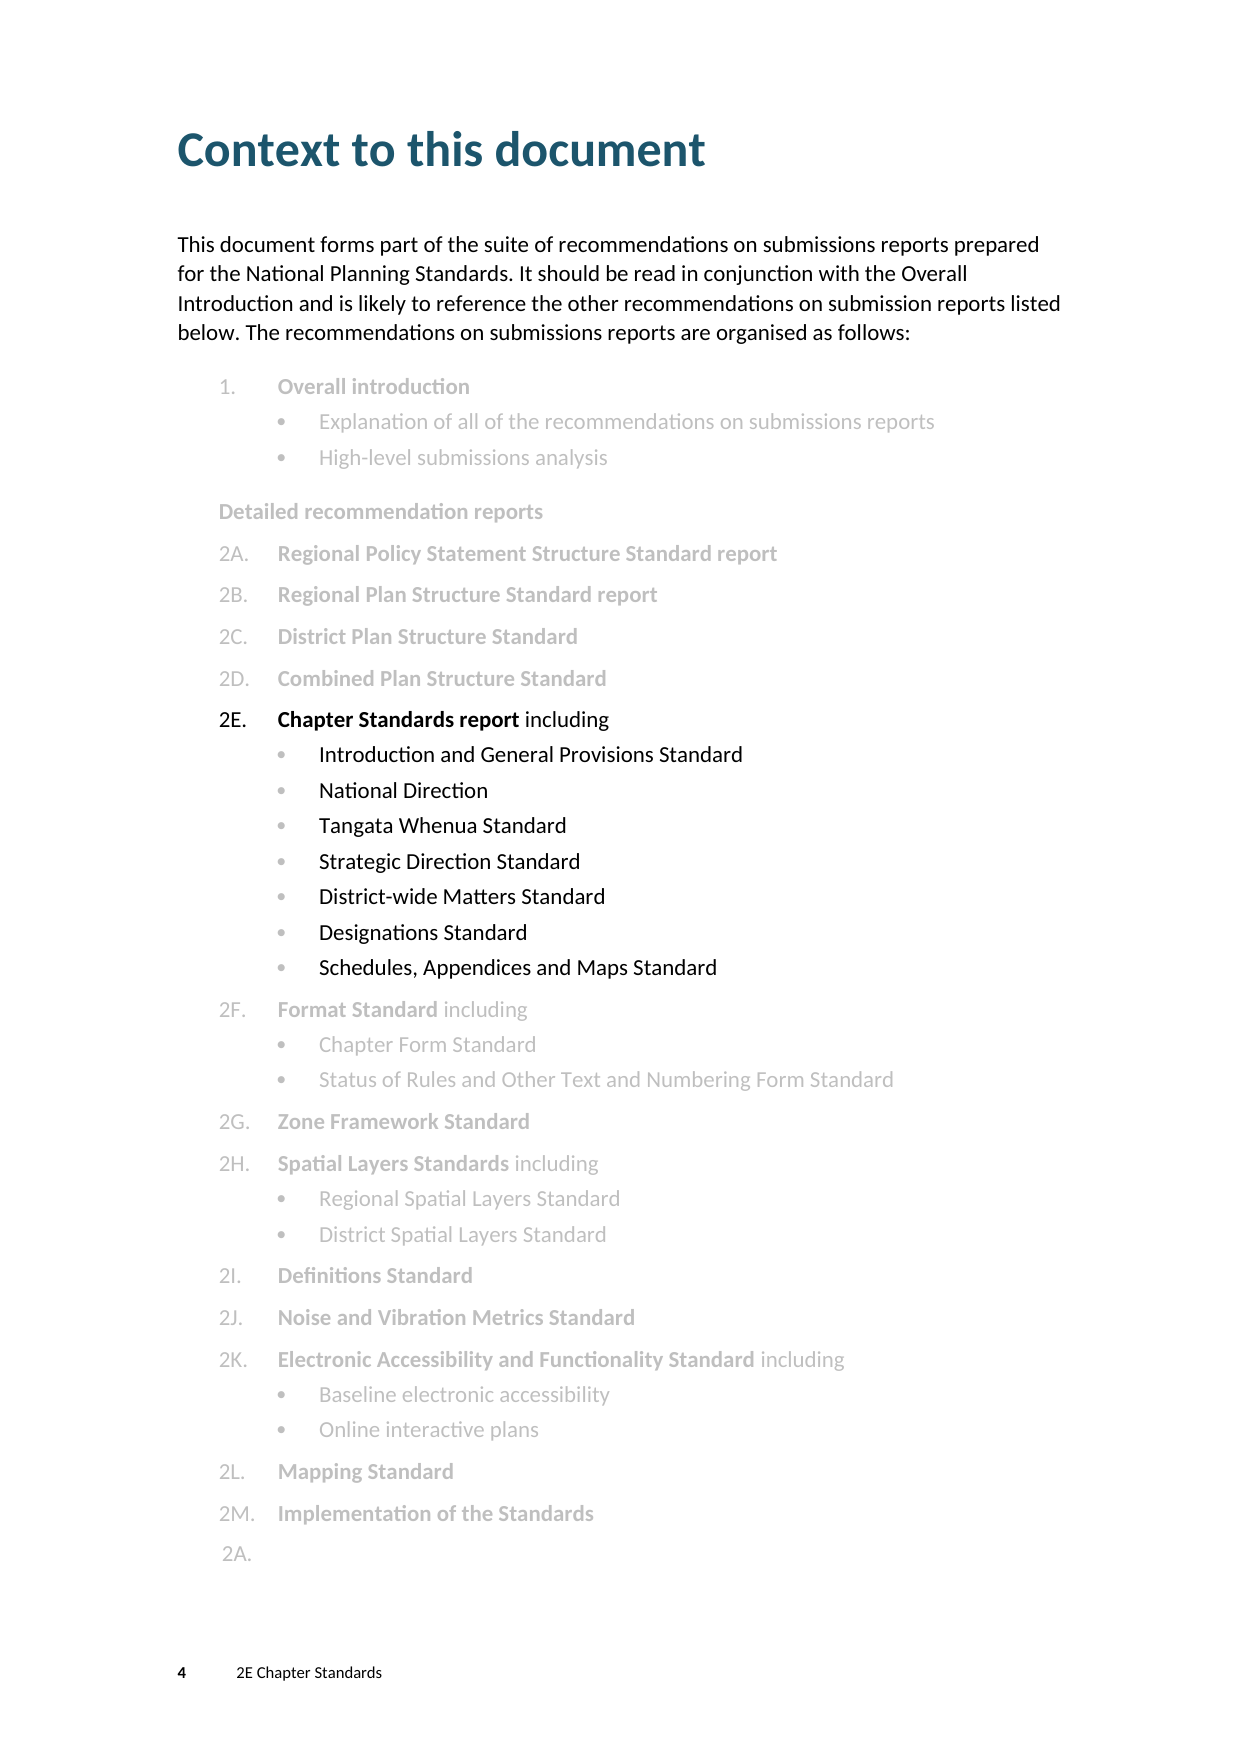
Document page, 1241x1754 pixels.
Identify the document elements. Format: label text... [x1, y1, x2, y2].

text Tangata Whenua Standard [278, 810, 1063, 839]
text Online interactive plans [278, 1414, 1063, 1444]
list Noise and Vibration Metrics Standard [218, 1302, 1063, 1331]
text National Direction [278, 775, 1063, 804]
text District Spatial Layers Standard [278, 1219, 1063, 1248]
list Format Standard including [218, 994, 1063, 1023]
text Schedules, Appendices and Maps Standard [278, 952, 1063, 981]
text District-wide Matters Standard [278, 881, 1063, 910]
subtitle Context to this document [177, 118, 1063, 179]
list Regional Policy Statement Structure Standard report [218, 537, 1063, 567]
list Spatial Layers Standards including [218, 1148, 1063, 1177]
list Definitions Standard [218, 1260, 1063, 1289]
list Regional Plan Structure Standard report [218, 579, 1063, 608]
list Implementation of the Standards [218, 1498, 1063, 1527]
list District Plan Structure Standard [218, 621, 1063, 650]
text This document forms part of the suite of recommendations on submissions reports prepared for the National Planning Standards. It should be read in conjunction with the Overall Introduction and is likely to reference the other recommendations on submission reports listed below. The recommendations on submissions reports are organised as follows: [177, 229, 1063, 346]
list Chapter Standards report including [218, 704, 1063, 733]
list Overall introduction [218, 371, 1063, 400]
text Strategic Direction Standard [278, 846, 1063, 875]
text Regional Spatial Layers Standard [278, 1183, 1063, 1212]
text Explanation of all of the recommendations on submissions reports [278, 406, 1063, 435]
text Detailed recommendation reports [218, 496, 1063, 525]
text Designations Standard [278, 917, 1063, 946]
list Zone Framework Standard [218, 1106, 1063, 1135]
list Electronic Accessibility and Functionality Standard including [218, 1344, 1063, 1373]
text Status of Rules and Other Text and Numbering Form Standard [278, 1064, 1063, 1094]
text Introduction and General Provisions Standard [278, 739, 1063, 769]
text High-level submissions analysis [278, 442, 1063, 471]
text Baseline electronic accessibility [278, 1379, 1063, 1408]
list Mapping Standard [218, 1456, 1063, 1485]
list Combined Plan Structure Standard [218, 662, 1063, 692]
text Chapter Form Standard [278, 1029, 1063, 1058]
